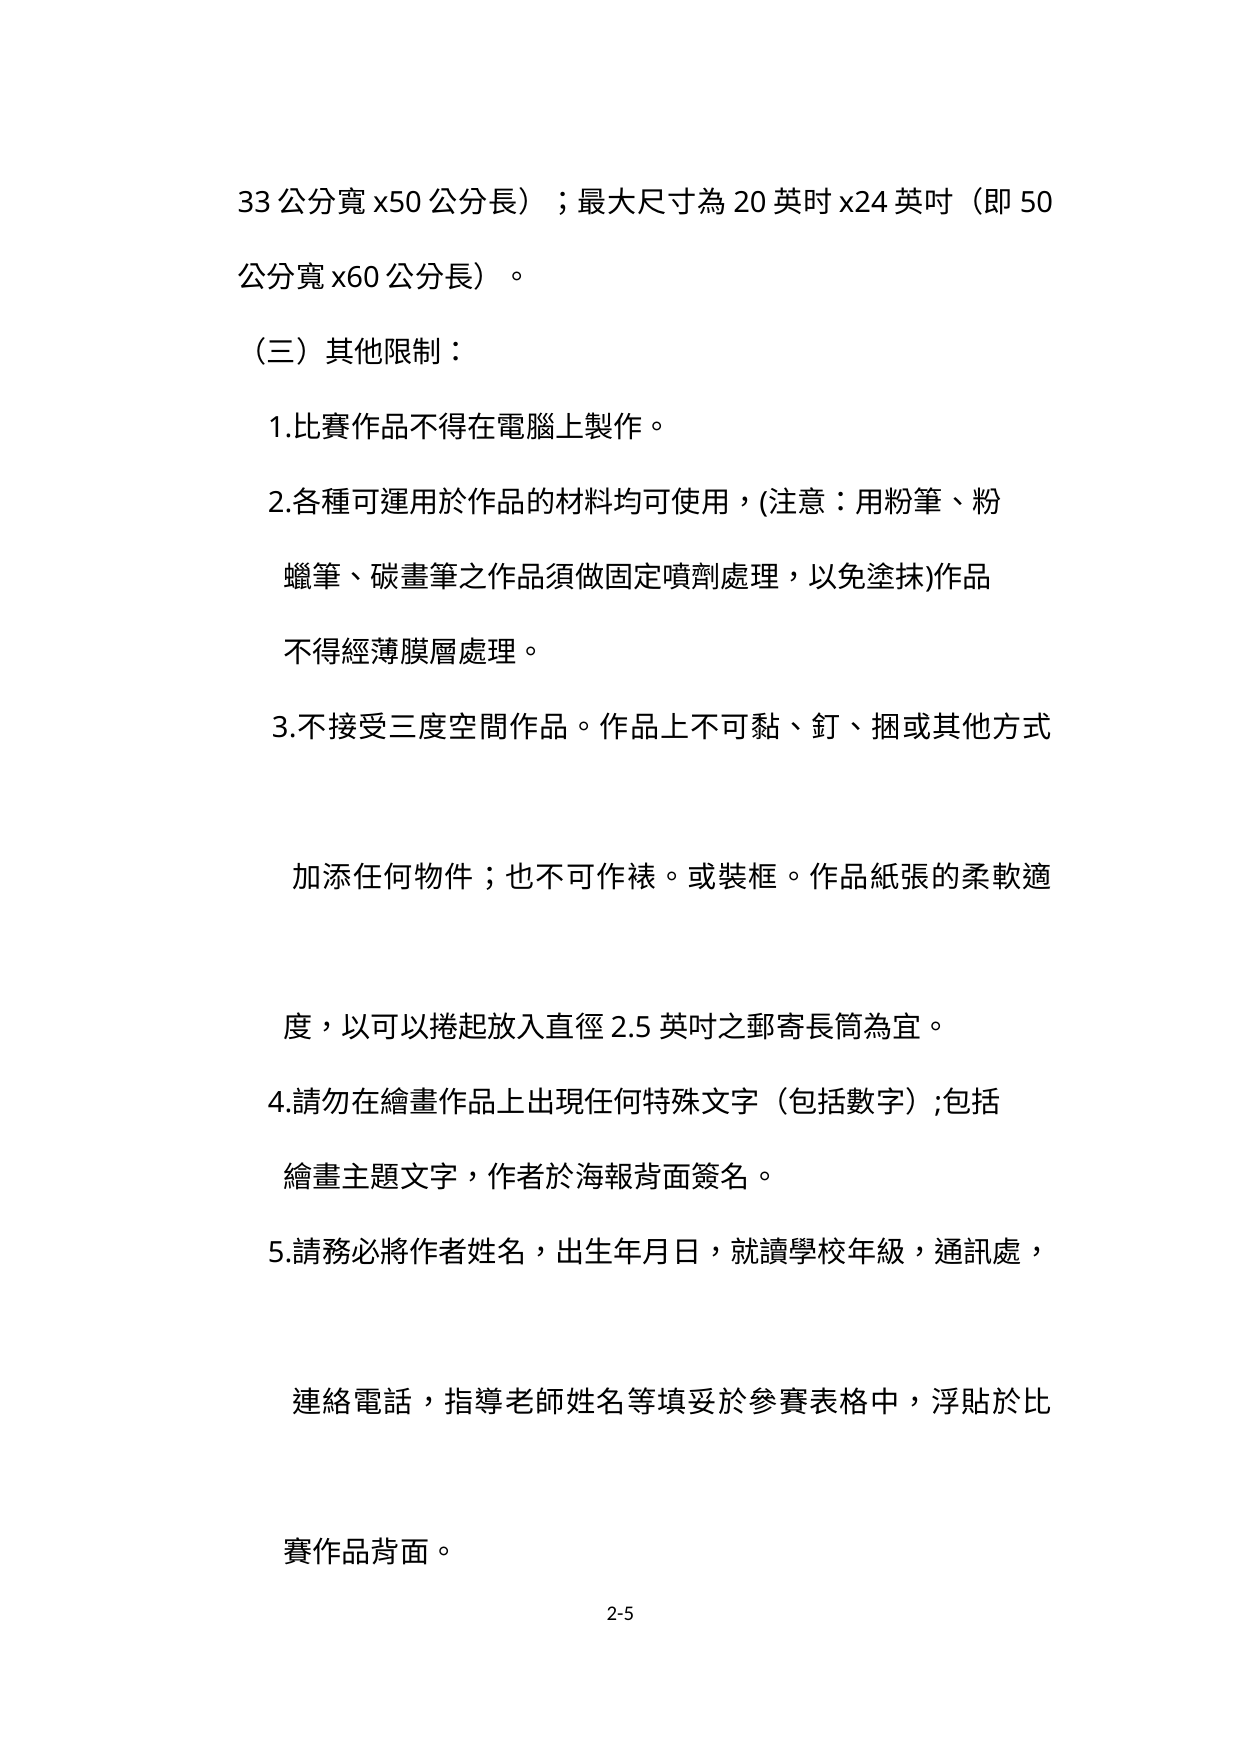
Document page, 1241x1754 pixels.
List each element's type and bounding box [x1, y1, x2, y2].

list [187, 162, 1053, 1587]
